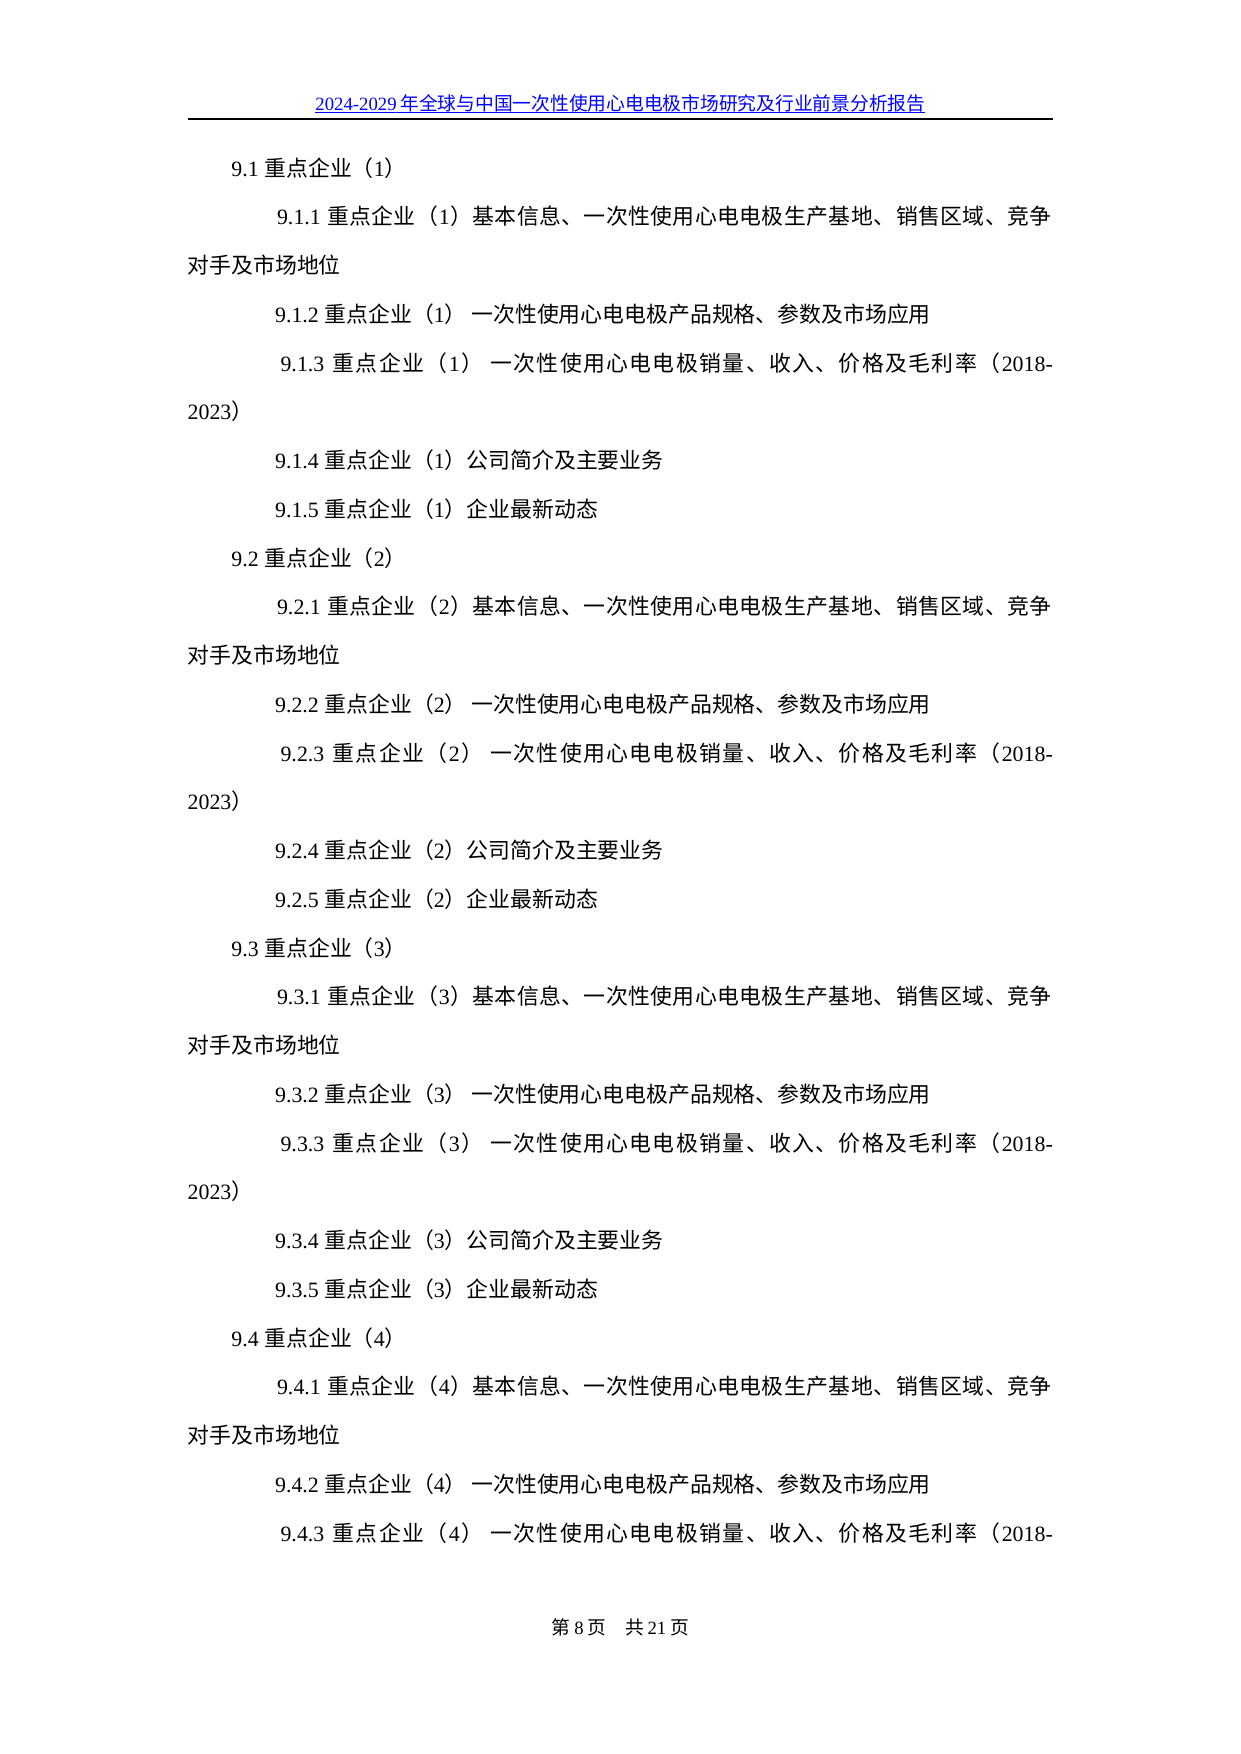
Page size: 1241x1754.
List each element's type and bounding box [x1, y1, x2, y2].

text [187, 150, 1053, 1548]
